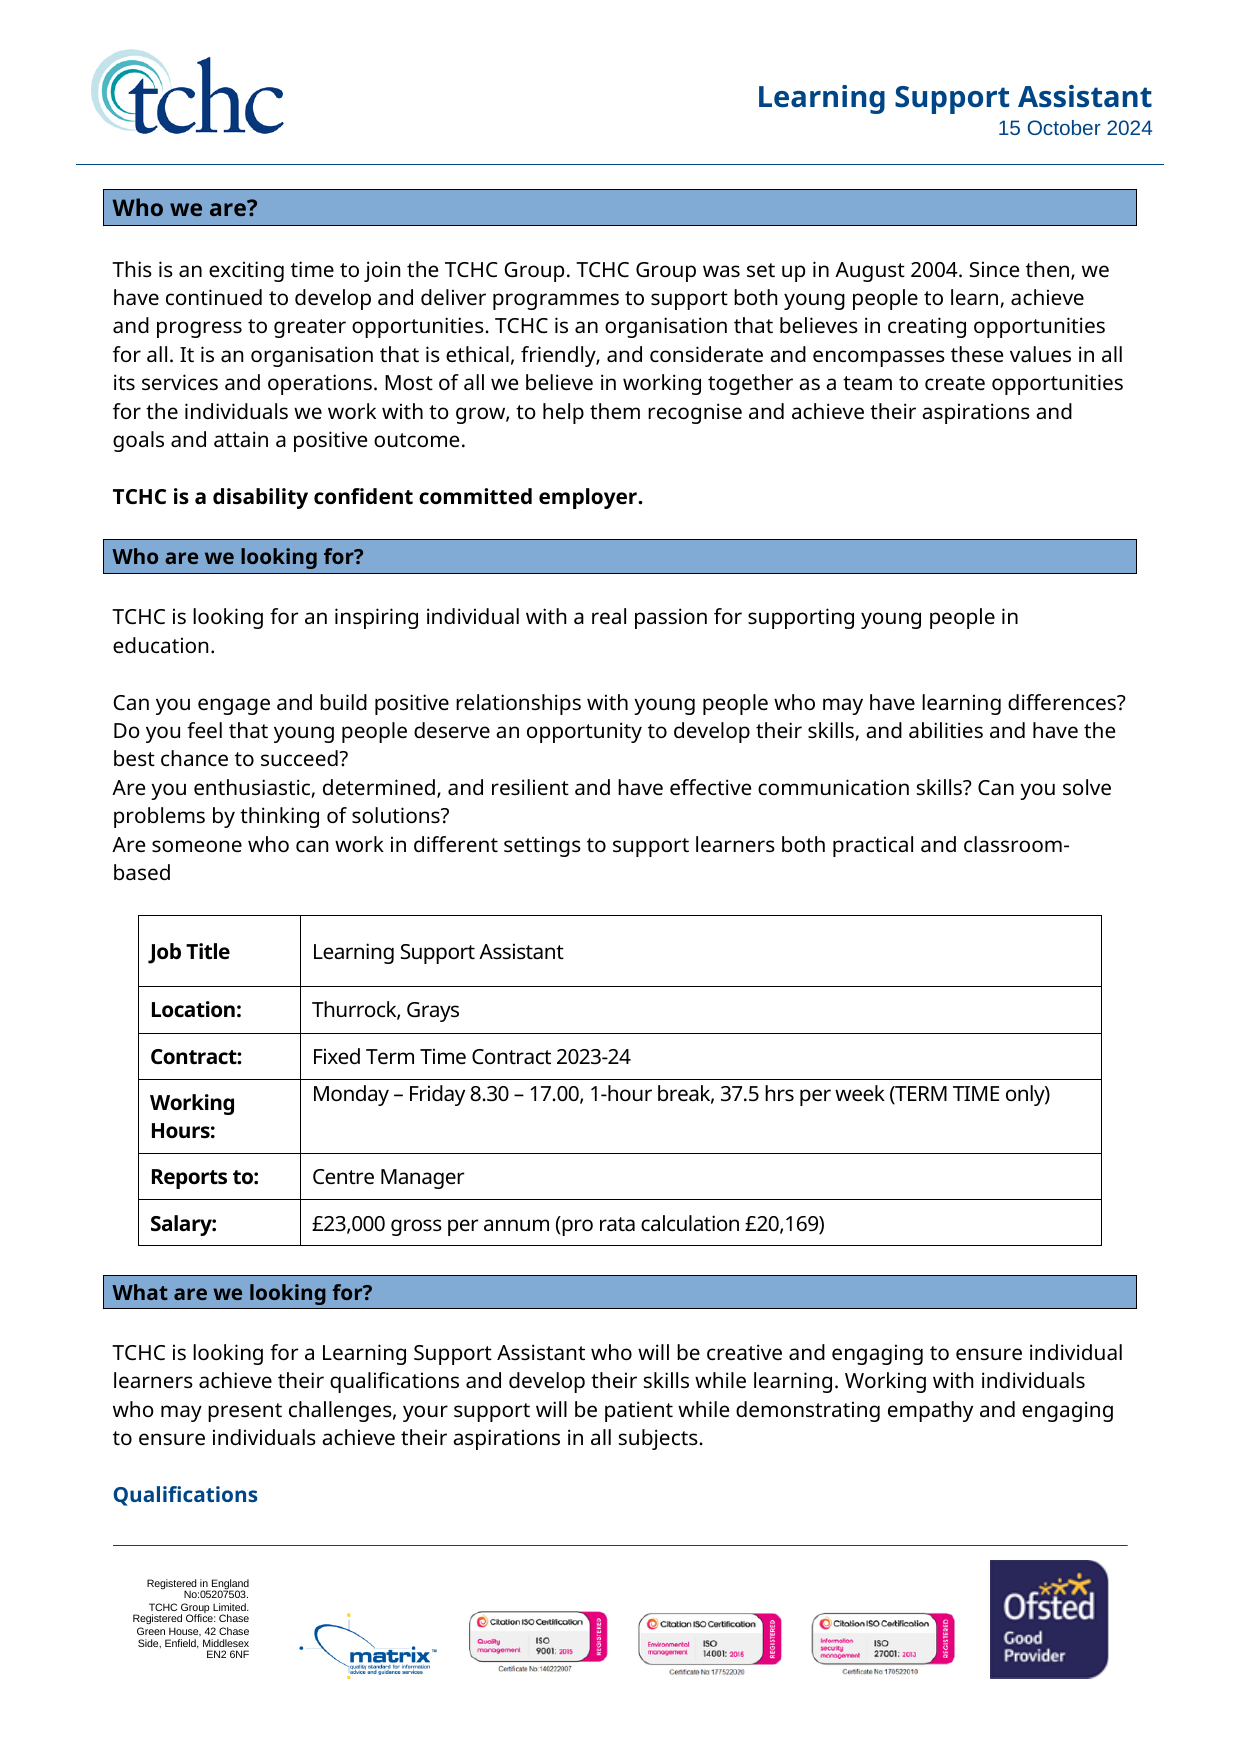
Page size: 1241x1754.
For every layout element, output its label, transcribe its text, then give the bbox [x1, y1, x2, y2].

table_cell Thurrock, Grays [301, 987, 1101, 1032]
text Qualifications [112, 1480, 1128, 1509]
table_cell Monday – Friday 8.30 – 17.00, 1-hour break, 37.5 hrs per week (TERM TIME only) [301, 1080, 1101, 1153]
picture [87, 44, 290, 139]
table_cell Salary: [139, 1200, 300, 1245]
text TCHC is looking for a Learning Support Assistant who will be creative and engaging to ensure individual learners achieve their qualifications and develop their skills while learning. Working with individuals who may present challenges, your support will be patient while demonstrating empathy and engaging to ensure individuals achieve their aspirations in all subjects. [112, 1338, 1128, 1452]
text What are we looking for? [104, 1276, 1136, 1308]
text TCHC is a disability confident committed employer. [112, 482, 1128, 511]
table_cell Working Hours: [139, 1080, 300, 1153]
table_header Learning Support Assistant [301, 916, 1101, 986]
table_cell Fixed Term Time Contract 2023-24 [301, 1034, 1101, 1078]
table_cell Centre Manager [301, 1154, 1101, 1199]
text Who we are? [104, 190, 1136, 225]
table_cell Contract: [139, 1034, 300, 1078]
text Are you enthusiastic, determined, and resilient and have effective communication skills? Can you solve problems by thinking of solutions? [112, 773, 1128, 830]
text This is an exciting time to join the TCHC Group. TCHC Group was set up in August 2004. Since then, we have continued to develop and deliver programmes to support both young people to learn, achieve and progress to greater opportunities. TCHC is an organisation that believes in creating opportunities for all. It is an organisation that is ethical, friendly, and considerate and encompasses these values in all its services and operations. Most of all we believe in working together as a team to create opportunities for the individuals we work with to grow, to help them recognise and achieve their aspirations and goals and attain a positive outcome. [112, 255, 1128, 454]
text TCHC is looking for an inspiring individual with a real passion for supporting young people in education. [112, 602, 1128, 659]
table_cell Location: [139, 987, 300, 1032]
table_cell Reports to: [139, 1154, 300, 1199]
text Are someone who can work in different settings to support learners both practical and classroom-based [112, 830, 1128, 887]
table_cell £23,000 gross per annum (pro rata calculation £20,169) [301, 1200, 1101, 1245]
table_header Job Title [139, 916, 300, 986]
text Can you engage and build positive relationships with young people who may have learning differences? Do you feel that young people deserve an opportunity to develop their skills, and abilities and have the best chance to succeed? [112, 688, 1128, 773]
text Who are we looking for? [104, 540, 1136, 573]
